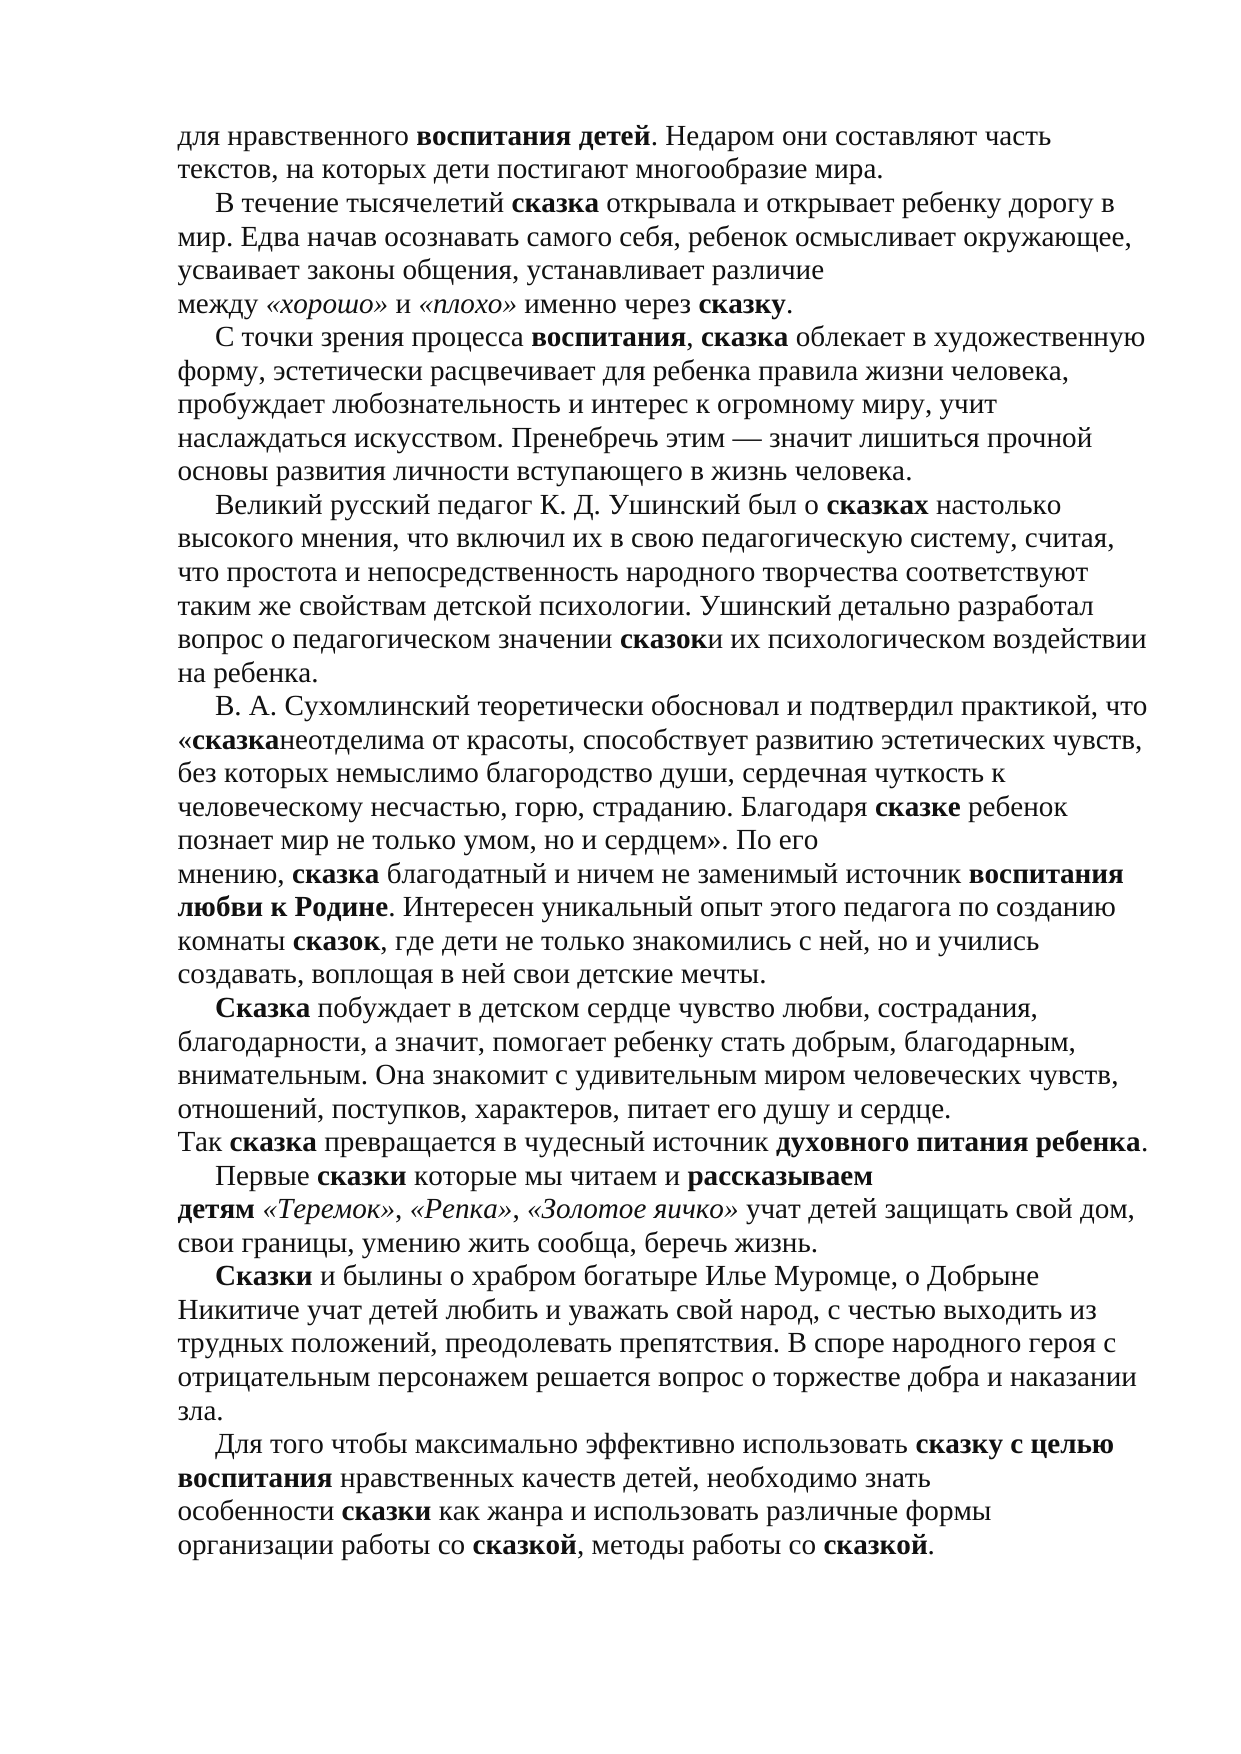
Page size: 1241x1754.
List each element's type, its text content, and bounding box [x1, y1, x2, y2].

text С точки зрения процесса воспитания, сказка облекает в художественную форму, эстетически расцвечивает для ребенка правила жизни человека, пробуждает любознательность и интерес к огромному миру, учит наслаждаться искусством. Пренебречь этим — значит лишиться прочной основы развития личности вступающего в жизнь человека. [177, 319, 1152, 487]
text Первые сказки которые мы читаем и рассказываем детям «Теремок», «Репка», «Золотое яичко» учат детей защищать свой дом, свои границы, умению жить сообща, беречь жизнь. [177, 1158, 1152, 1258]
text Сказка побуждает в детском сердце чувство любви, сострадания, благодарности, а значит, помогает ребенку стать добрым, благодарным, внимательным. Она знакомит с удивительным миром человеческих чувств, отношений, поступков, характеров, питает его душу и сердце. Так сказка превращается в чудесный источник духовного питания ребенка. [177, 990, 1152, 1158]
text Сказки и былины о храбром богатыре Илье Муромце, о Добрыне Никитиче учат детей любить и уважать свой народ, с честью выходить из трудных положений, преодолевать препятствия. В споре народного героя с отрицательным персонажем решается вопрос о торжестве добра и наказании зла. [177, 1258, 1152, 1426]
text Великий русский педагог К. Д. Ушинский был о сказках настолько высокого мнения, что включил их в свою педагогическую систему, считая, что простота и непосредственность народного творчества соответствуют таким же свойствам детской психологии. Ушинский детально разработал вопрос о педагогическом значении сказоки их психологическом воздействии на ребенка. [177, 487, 1152, 688]
text Для того чтобы максимально эффективно использовать сказку с целью воспитания нравственных качеств детей, необходимо знать особенности сказки как жанра и использовать различные формы организации работы со сказкой, методы работы со сказкой. [177, 1426, 1152, 1560]
text В течение тысячелетий сказка открывала и открывает ребенку дорогу в мир. Едва начав осознавать самого себя, ребенок осмысливает окружающее, усваивает законы общения, устанавливает различие между «хорошо» и «плохо» именно через сказку. [177, 185, 1152, 319]
text В. А. Сухомлинский теоретически обосновал и подтвердил практикой, что «сказканеотделима от красоты, способствует развитию эстетических чувств, без которых немыслимо благородство души, сердечная чуткость к человеческому несчастью, горю, страданию. Благодаря сказке ребенок познает мир не только умом, но и сердцем». По его мнению, сказка благодатный и ничем не заменимый источник воспитания любви к Родине. Интересен уникальный опыт этого педагога по созданию комнаты сказок, где дети не только знакомились с ней, но и учились создавать, воплощая в ней свои детские мечты. [177, 688, 1152, 990]
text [177, 118, 1152, 185]
